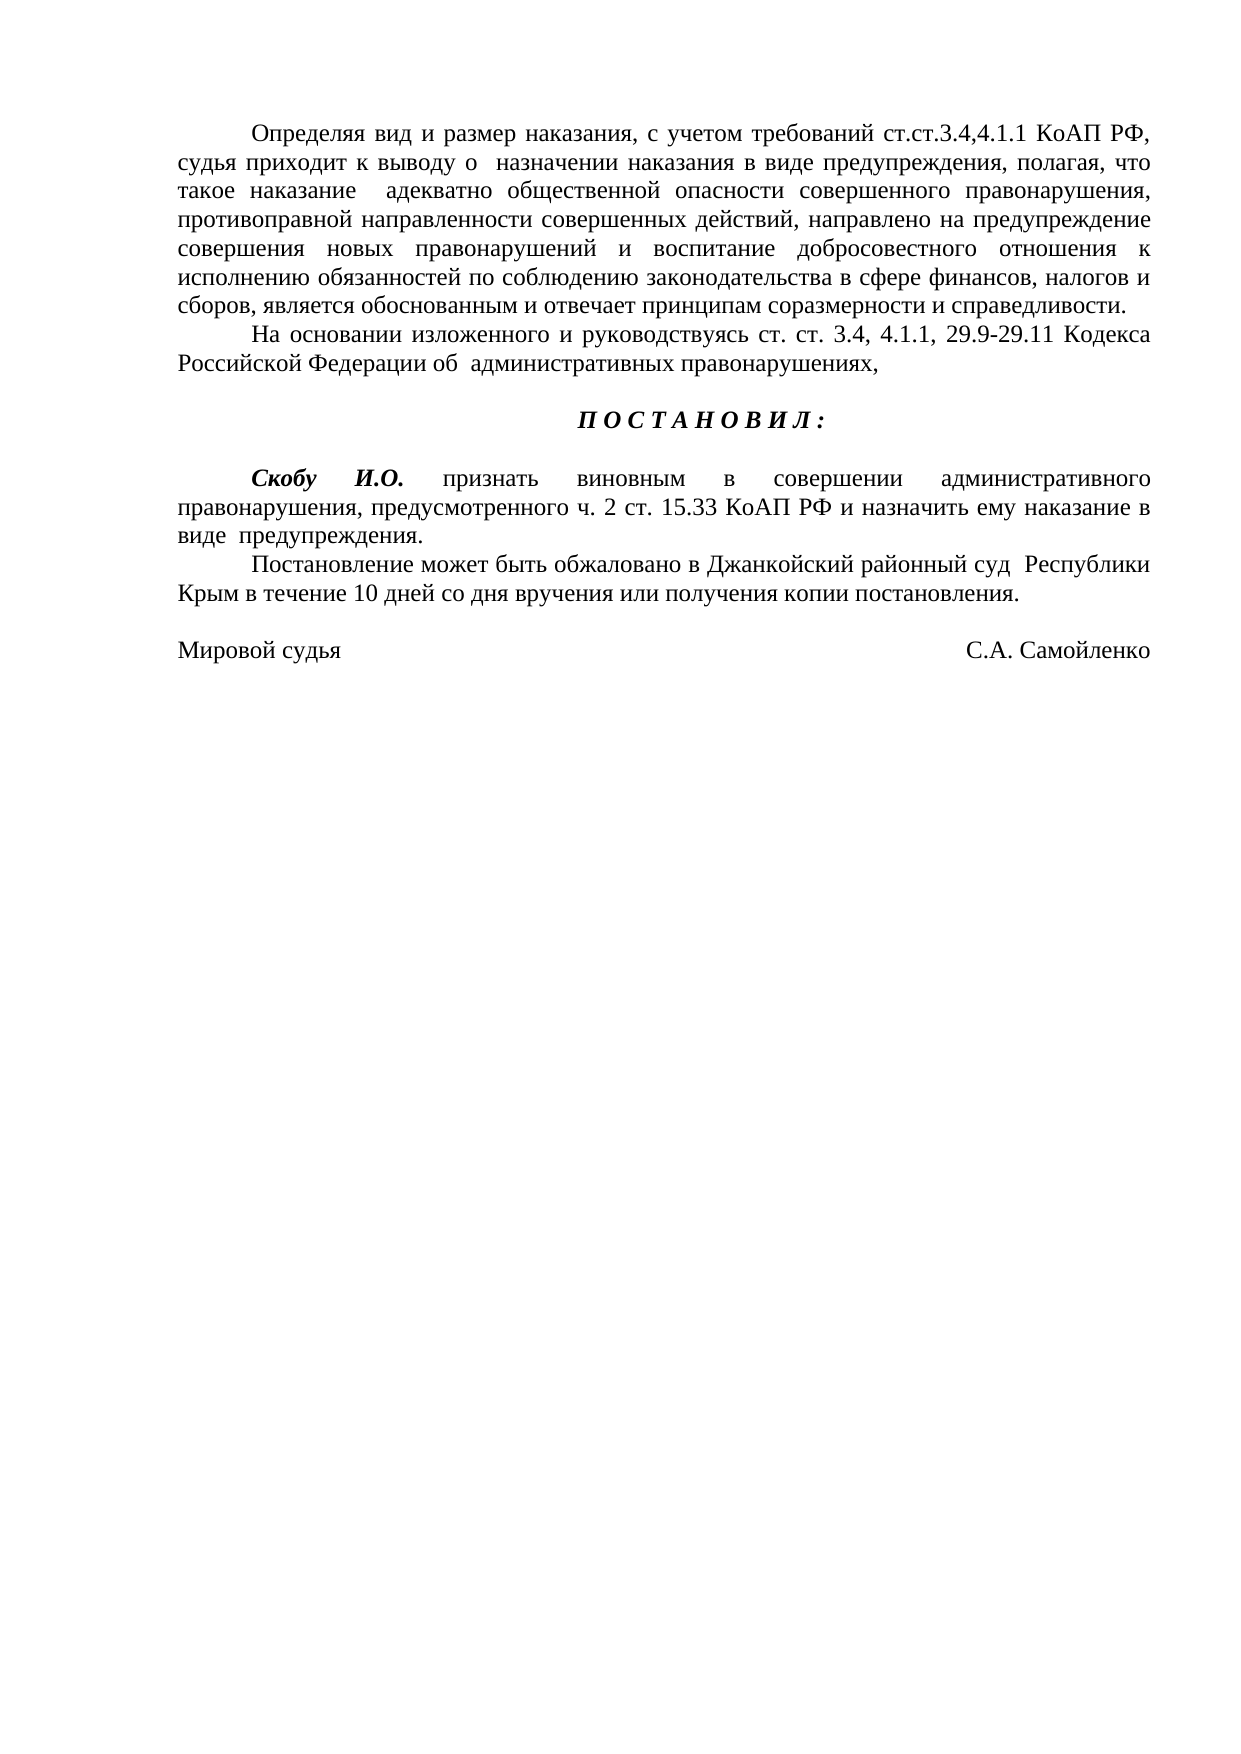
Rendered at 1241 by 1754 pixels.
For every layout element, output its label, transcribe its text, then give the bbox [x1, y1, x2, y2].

text Скобу И.О. признать виновным в совершении административного правонарушения, предусмотренного ч. 2 ст. 15.33 КоАП РФ и назначить ему наказание в виде предупреждения. [177, 463, 1152, 549]
text На основании изложенного и руководствуясь ст. ст. 3.4, 4.1.1, 29.9-29.11 Кодекса Российской Федерации об административных правонарушениях, [177, 319, 1152, 377]
text П О С Т А Н О В И Л : [177, 406, 1152, 434]
text Мировой судья С.А. Самойленко [177, 636, 1152, 664]
text Постановление может быть обжаловано в Джанкойский районный суд Республики Крым в течение 10 дней со дня вручения или получения копии постановления. [177, 549, 1152, 607]
text Определяя вид и размер наказания, с учетом требований ст.ст.3.4,4.1.1 КоАП РФ, судья приходит к выводу о назначении наказания в виде предупреждения, полагая, что такое наказание адекватно общественной опасности совершенного правонарушения, противоправной направленности совершенных действий, направлено на предупреждение совершения новых правонарушений и воспитание добросовестного отношения к исполнению обязанностей по соблюдению законодательства в сфере финансов, налогов и сборов, является обоснованным и отвечает принципам соразмерности и справедливости. [177, 118, 1152, 319]
